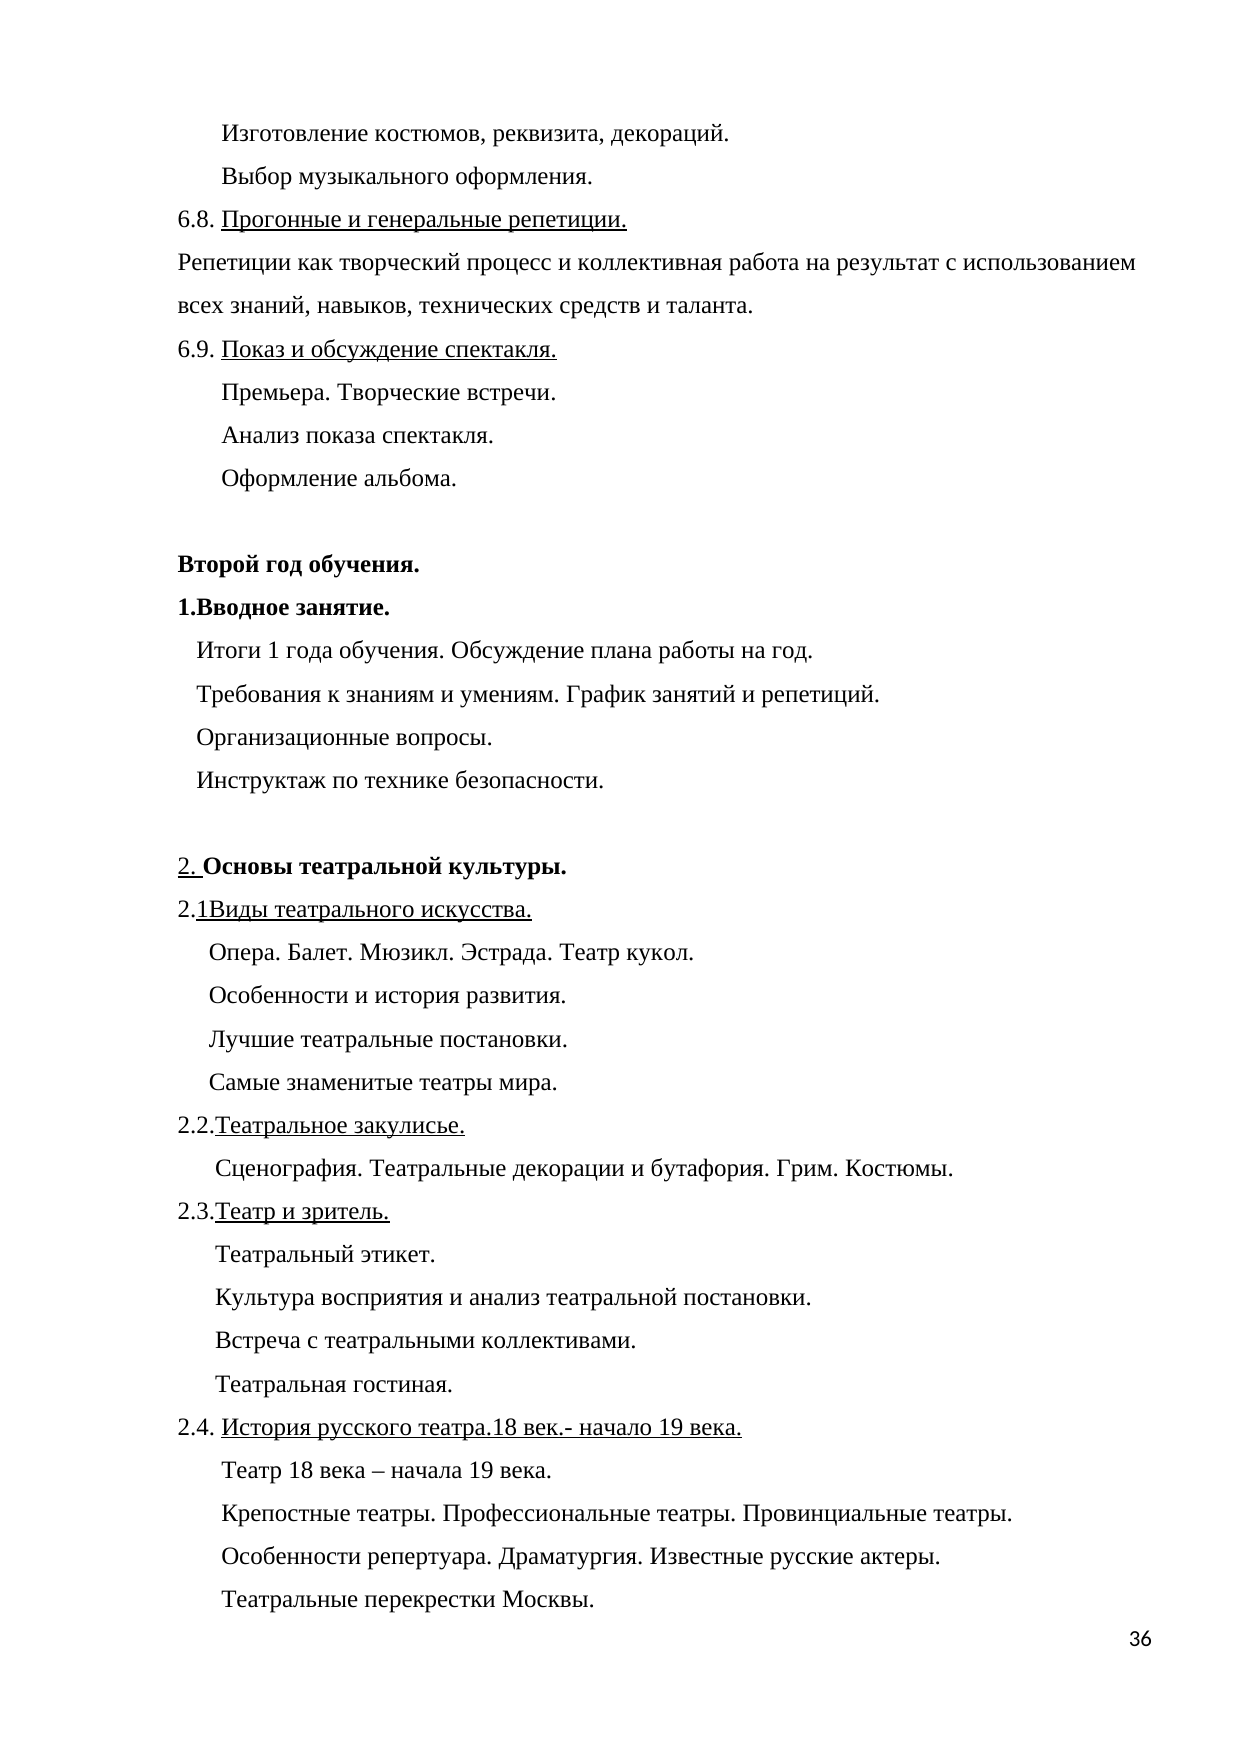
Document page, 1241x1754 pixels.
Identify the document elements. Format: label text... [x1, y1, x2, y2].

text Особенности репертуара. Драматургия. Известные русские актеры. [177, 1541, 1152, 1570]
text Оформление альбома. [177, 463, 1152, 492]
text Самые знаменитые театры мира. [177, 1067, 1152, 1096]
text 2. Основы театральной культуры. [177, 851, 1152, 880]
text 1.Вводное занятие. [177, 592, 1152, 621]
text 6.9. Показ и обсуждение спектакля. [177, 334, 1152, 362]
text Изготовление костюмов, реквизита, декораций. [177, 118, 1152, 147]
text Опера. Балет. Мюзикл. Эстрада. Театр кукол. [177, 937, 1152, 966]
text Второй год обучения. [177, 549, 1152, 578]
text 2.1Виды театрального искусства. [177, 894, 1152, 923]
text Театральная гостиная. [177, 1369, 1152, 1397]
text Требования к знаниям и умениям. График занятий и репетиций. [177, 679, 1152, 707]
text Театр 18 века – начала 19 века. [177, 1455, 1152, 1484]
text Инструктаж по технике безопасности. [177, 765, 1152, 794]
text Репетиции как творческий процесс и коллективная работа на результат с использованием всех знаний, навыков, технических средств и таланта. [177, 247, 1152, 319]
text Встреча с театральными коллективами. [177, 1326, 1152, 1354]
text Крепостные театры. Профессиональные театры. Провинциальные театры. [177, 1498, 1152, 1527]
text Сценография. Театральные декорации и бутафория. Грим. Костюмы. [177, 1153, 1152, 1182]
text 2.2.Театральное закулисье. [177, 1110, 1152, 1139]
text Театральный этикет. [177, 1239, 1152, 1268]
text Лучшие театральные постановки. [177, 1024, 1152, 1052]
text Итоги 1 года обучения. Обсуждение плана работы на год. [177, 636, 1152, 664]
text Культура восприятия и анализ театральной постановки. [177, 1282, 1152, 1311]
text Организационные вопросы. [177, 722, 1152, 751]
text 6.8. Прогонные и генеральные репетиции. [177, 204, 1152, 233]
text 2.4. История русского театра.18 век.- начало 19 века. [177, 1412, 1152, 1441]
text Театральные перекрестки Москвы. [177, 1584, 1152, 1613]
text Анализ показа спектакля. [177, 420, 1152, 449]
text 2.3.Театр и зритель. [177, 1196, 1152, 1225]
text Выбор музыкального оформления. [177, 161, 1152, 190]
text Особенности и история развития. [177, 981, 1152, 1009]
text Премьера. Творческие встречи. [177, 377, 1152, 406]
